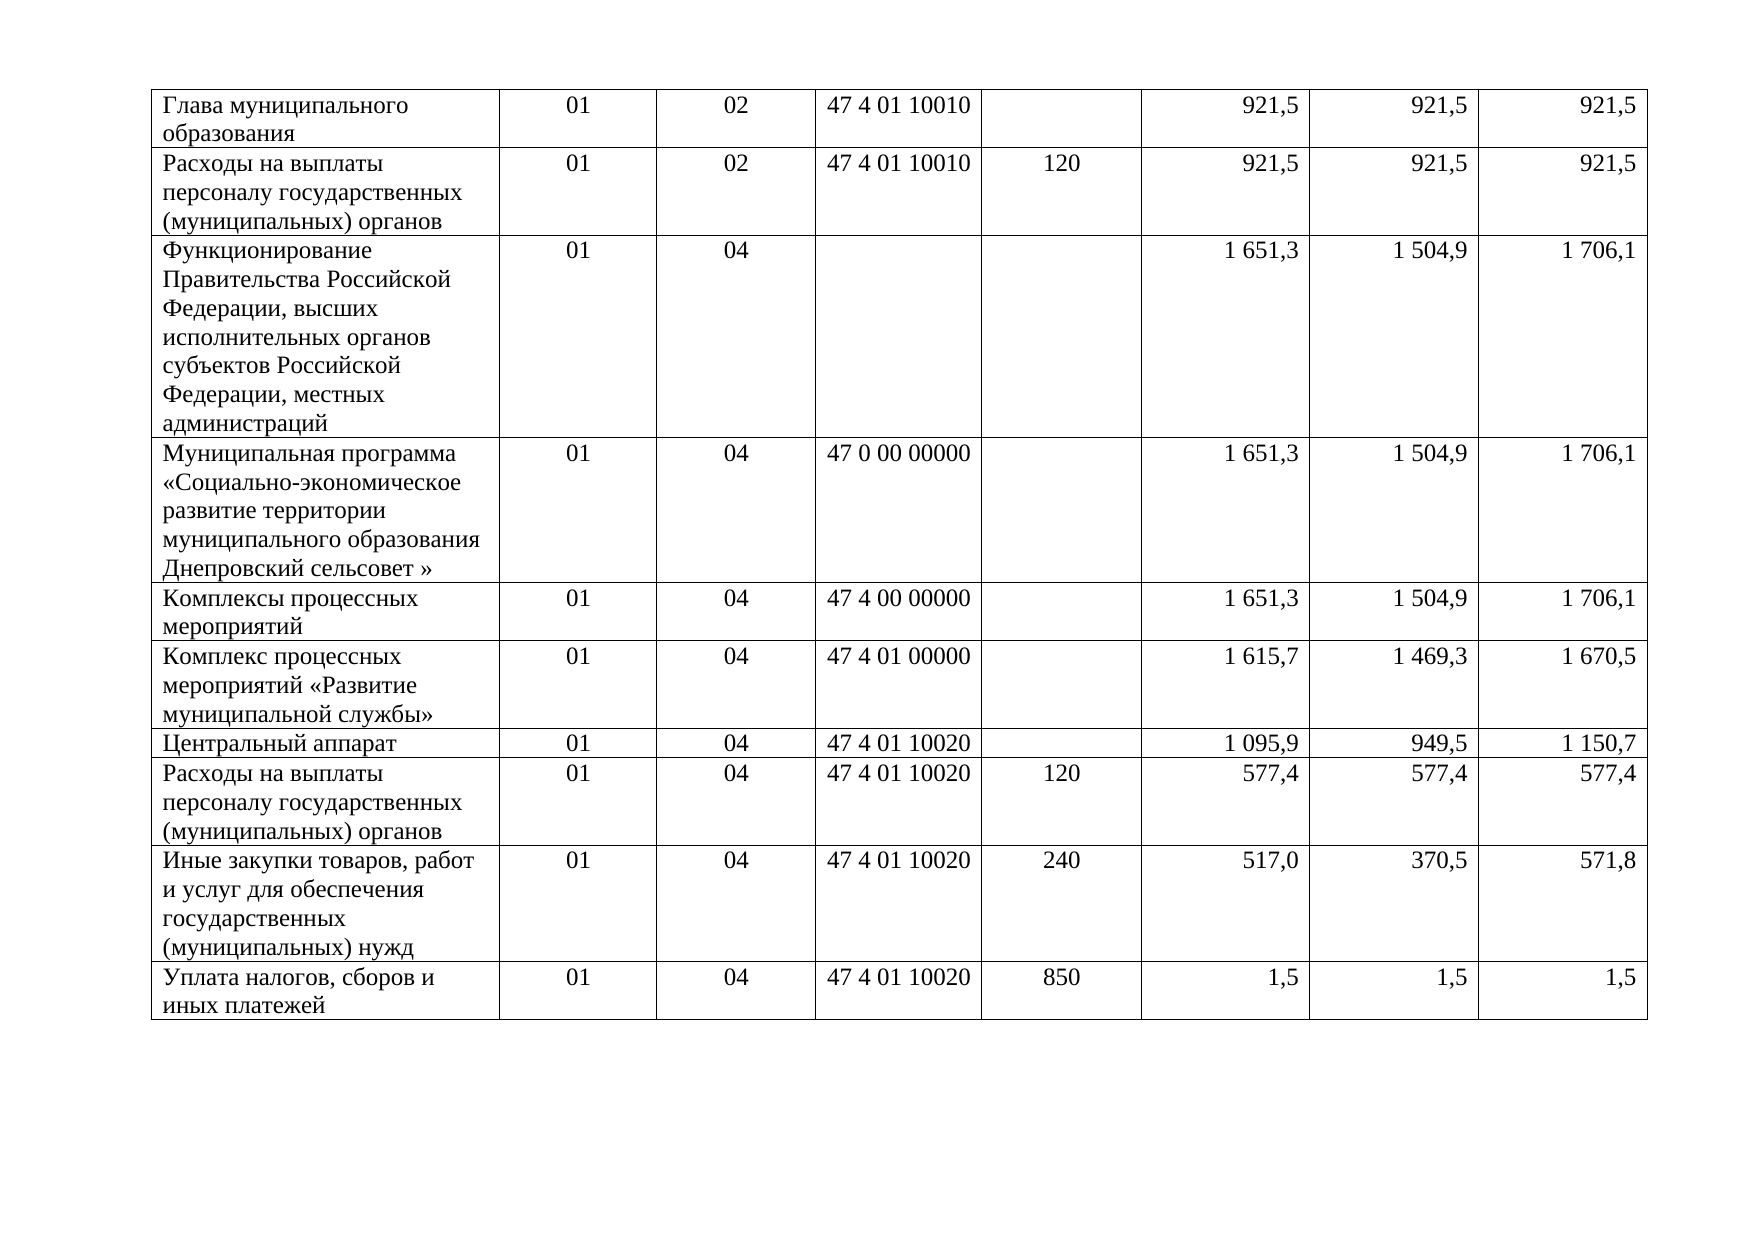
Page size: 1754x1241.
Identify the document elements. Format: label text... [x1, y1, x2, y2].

table_cell 1 651,3 [1142, 438, 1309, 582]
table_cell 47 4 01 00000 [816, 641, 981, 727]
table_cell 517,0 [1142, 846, 1309, 961]
table_cell 571,8 [1479, 846, 1647, 961]
table_cell 1,5 [1479, 962, 1647, 1019]
table_cell 1 670,5 [1479, 641, 1647, 727]
table_cell 1 150,7 [1479, 729, 1647, 757]
table_cell Иные закупки товаров, работ и услуг для обеспечения государственных (муниципальных) нужд [152, 846, 499, 961]
table_cell 921,5 [1479, 148, 1647, 234]
table_cell Расходы на выплаты персоналу государственных (муниципальных) органов [152, 758, 499, 844]
table_cell 370,5 [1310, 846, 1478, 961]
table_cell 04 [657, 438, 815, 582]
table_cell 01 [500, 758, 656, 844]
table_cell Комплексы процессных мероприятий [152, 583, 499, 640]
table_cell 577,4 [1142, 758, 1309, 844]
table_cell Расходы на выплаты персоналу государственных (муниципальных) органов [152, 148, 499, 234]
table_cell Функционирование Правительства Российской Федерации, высших исполнительных органов субъектов Российской Федерации, местных администраций [152, 236, 499, 437]
table_cell 240 [982, 846, 1141, 961]
table_cell 01 [500, 729, 656, 757]
table_cell 949,5 [1310, 729, 1478, 757]
table_cell 01 [500, 641, 656, 727]
table_cell 921,5 [1142, 148, 1309, 234]
table_cell 04 [657, 758, 815, 844]
table_cell 04 [657, 583, 815, 640]
table_cell 47 4 01 10020 [816, 962, 981, 1019]
table_cell 1 706,1 [1479, 236, 1647, 437]
table_cell 01 [500, 583, 656, 640]
table_cell 04 [657, 962, 815, 1019]
table_cell 921,5 [1142, 90, 1309, 147]
table_cell 1 651,3 [1142, 583, 1309, 640]
table_cell 1,5 [1310, 962, 1478, 1019]
table_cell [982, 583, 1141, 640]
table_cell 01 [500, 236, 656, 437]
table_cell 1 615,7 [1142, 641, 1309, 727]
table_cell [982, 90, 1141, 147]
table_cell 921,5 [1310, 90, 1478, 147]
table_cell 120 [982, 758, 1141, 844]
table_cell 47 4 01 10010 [816, 148, 981, 234]
table_cell 47 0 00 00000 [816, 438, 981, 582]
table_cell 850 [982, 962, 1141, 1019]
table_cell 1 706,1 [1479, 438, 1647, 582]
table_cell Уплата налогов, сборов и иных платежей [152, 962, 499, 1019]
table_cell 47 4 00 00000 [816, 583, 981, 640]
table_cell Комплекс процессных мероприятий «Развитие муниципальной службы» [152, 641, 499, 727]
table_cell 04 [657, 729, 815, 757]
table_cell 01 [500, 438, 656, 582]
table_cell [982, 729, 1141, 757]
table_cell [982, 236, 1141, 437]
table_cell 01 [500, 148, 656, 234]
table_cell 1 469,3 [1310, 641, 1478, 727]
table_cell 1 504,9 [1310, 236, 1478, 437]
table_cell 1 706,1 [1479, 583, 1647, 640]
table_cell 47 4 01 10020 [816, 846, 981, 961]
table_cell 1 504,9 [1310, 438, 1478, 582]
table_cell 1 504,9 [1310, 583, 1478, 640]
table_cell 01 [500, 962, 656, 1019]
table_cell 01 [500, 846, 656, 961]
table_cell Муниципальная программа «Социально-экономическое развитие территории муниципального образования Днепровский сельсовет » [152, 438, 499, 582]
table_cell 120 [982, 148, 1141, 234]
table_cell 1,5 [1142, 962, 1309, 1019]
table_cell [982, 438, 1141, 582]
table_cell 47 4 01 10020 [816, 758, 981, 844]
table_cell [982, 641, 1141, 727]
table_cell Центральный аппарат [152, 729, 499, 757]
table_cell Глава муниципального образования [152, 90, 499, 147]
table_cell 1 095,9 [1142, 729, 1309, 757]
table_cell 577,4 [1479, 758, 1647, 844]
table_cell 577,4 [1310, 758, 1478, 844]
table_cell 02 [657, 90, 815, 147]
table_cell 1 651,3 [1142, 236, 1309, 437]
table_cell 04 [657, 236, 815, 437]
table_cell 47 4 01 10010 [816, 90, 981, 147]
table_cell 921,5 [1479, 90, 1647, 147]
table_cell 921,5 [1310, 148, 1478, 234]
table_cell 01 [500, 90, 656, 147]
table_cell 04 [657, 641, 815, 727]
table_cell [816, 236, 981, 437]
table_cell 47 4 01 10020 [816, 729, 981, 757]
table_cell 04 [657, 846, 815, 961]
table_cell 02 [657, 148, 815, 234]
